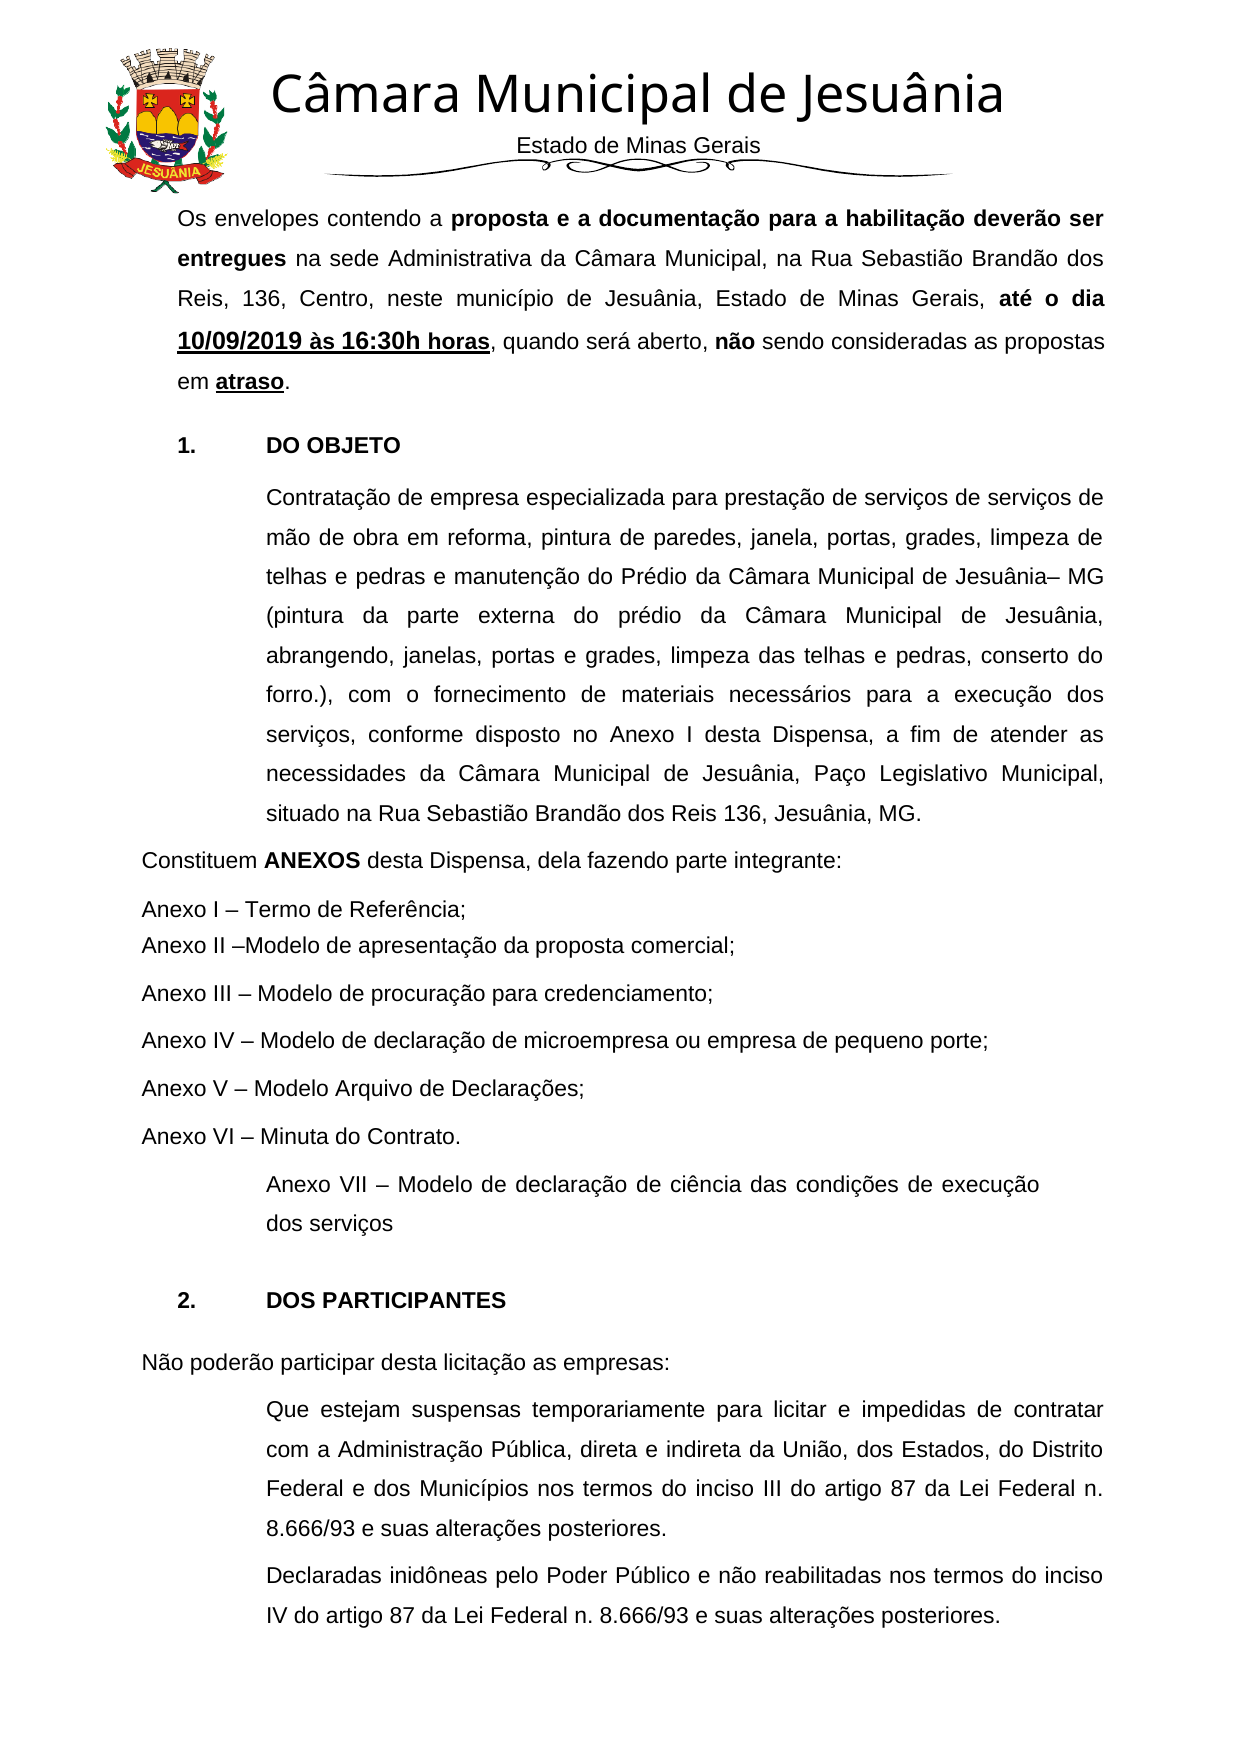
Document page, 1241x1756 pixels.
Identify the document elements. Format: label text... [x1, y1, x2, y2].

list Anexo II –Modelo de apresentação da proposta comercial; [104, 932, 1222, 958]
list DOS PARTICIPANTES [177, 1287, 1222, 1314]
list Anexo VI – Minuta do Contrato. [104, 1123, 1222, 1149]
list Anexo IV – Modelo de declaração de microempresa ou empresa de pequeno porte; [104, 1027, 1222, 1054]
list Anexo I – Termo de Referência; [104, 896, 1222, 922]
list Que estejam suspensas temporariamente para licitar e impedidas de contratar com a Administração Pública, direta e indireta da União, dos Estados, do Distrito Federal e dos Municípios nos termos do inciso III do artigo 87 da Lei Federal n. 8.666/93 e suas alterações posteriores. [177, 1396, 1104, 1541]
text Os envelopes contendo a proposta e a documentação para a habilitação deverão ser entregues na sede Administrativa da Câmara Municipal, na Rua Sebastião Brandão dos Reis, 136, Centro, neste município de Jesuânia, Estado de Minas Gerais, até o dia 10/09/2019 às 16:30h horas, quando será aberto, não sendo consideradas as propostas em atraso. [177, 205, 1105, 394]
list DO OBJETO [177, 432, 1222, 458]
list Anexo VII – Modelo de declaração de ciência das condições de execução dos serviços [177, 1171, 1040, 1237]
list Contratação de empresa especializada para prestação de serviços de serviços de mão de obra em reforma, pintura de paredes, janela, portas, grades, limpeza de telhas e pedras e manutenção do Prédio da Câmara Municipal de Jesuânia– MG (pintura da parte externa do prédio da Câmara Municipal de Jesuânia, abrangendo, janelas, portas e grades, limpeza das telhas e pedras, conserto do forro.), com o fornecimento de materiais necessários para a execução dos serviços, conforme disposto no Anexo I desta Dispensa, a fim de atender as necessidades da Câmara Municipal de Jesuânia, Paço Legislativo Municipal, situado na Rua Sebastião Brandão dos Reis 136, Jesuânia, MG. [177, 484, 1104, 826]
list Anexo V – Modelo Arquivo de Declarações; [104, 1075, 1222, 1102]
list Não poderão participar desta licitação as empresas: [104, 1348, 1222, 1375]
list Constituem ANEXOS desta Dispensa, dela fazendo parte integrante: [104, 847, 1222, 874]
list Declaradas inidôneas pelo Poder Público e não reabilitadas nos termos do inciso IV do artigo 87 da Lei Federal n. 8.666/93 e suas alterações posteriores. [177, 1562, 1104, 1628]
list Anexo III – Modelo de procuração para credenciamento; [104, 980, 1222, 1006]
